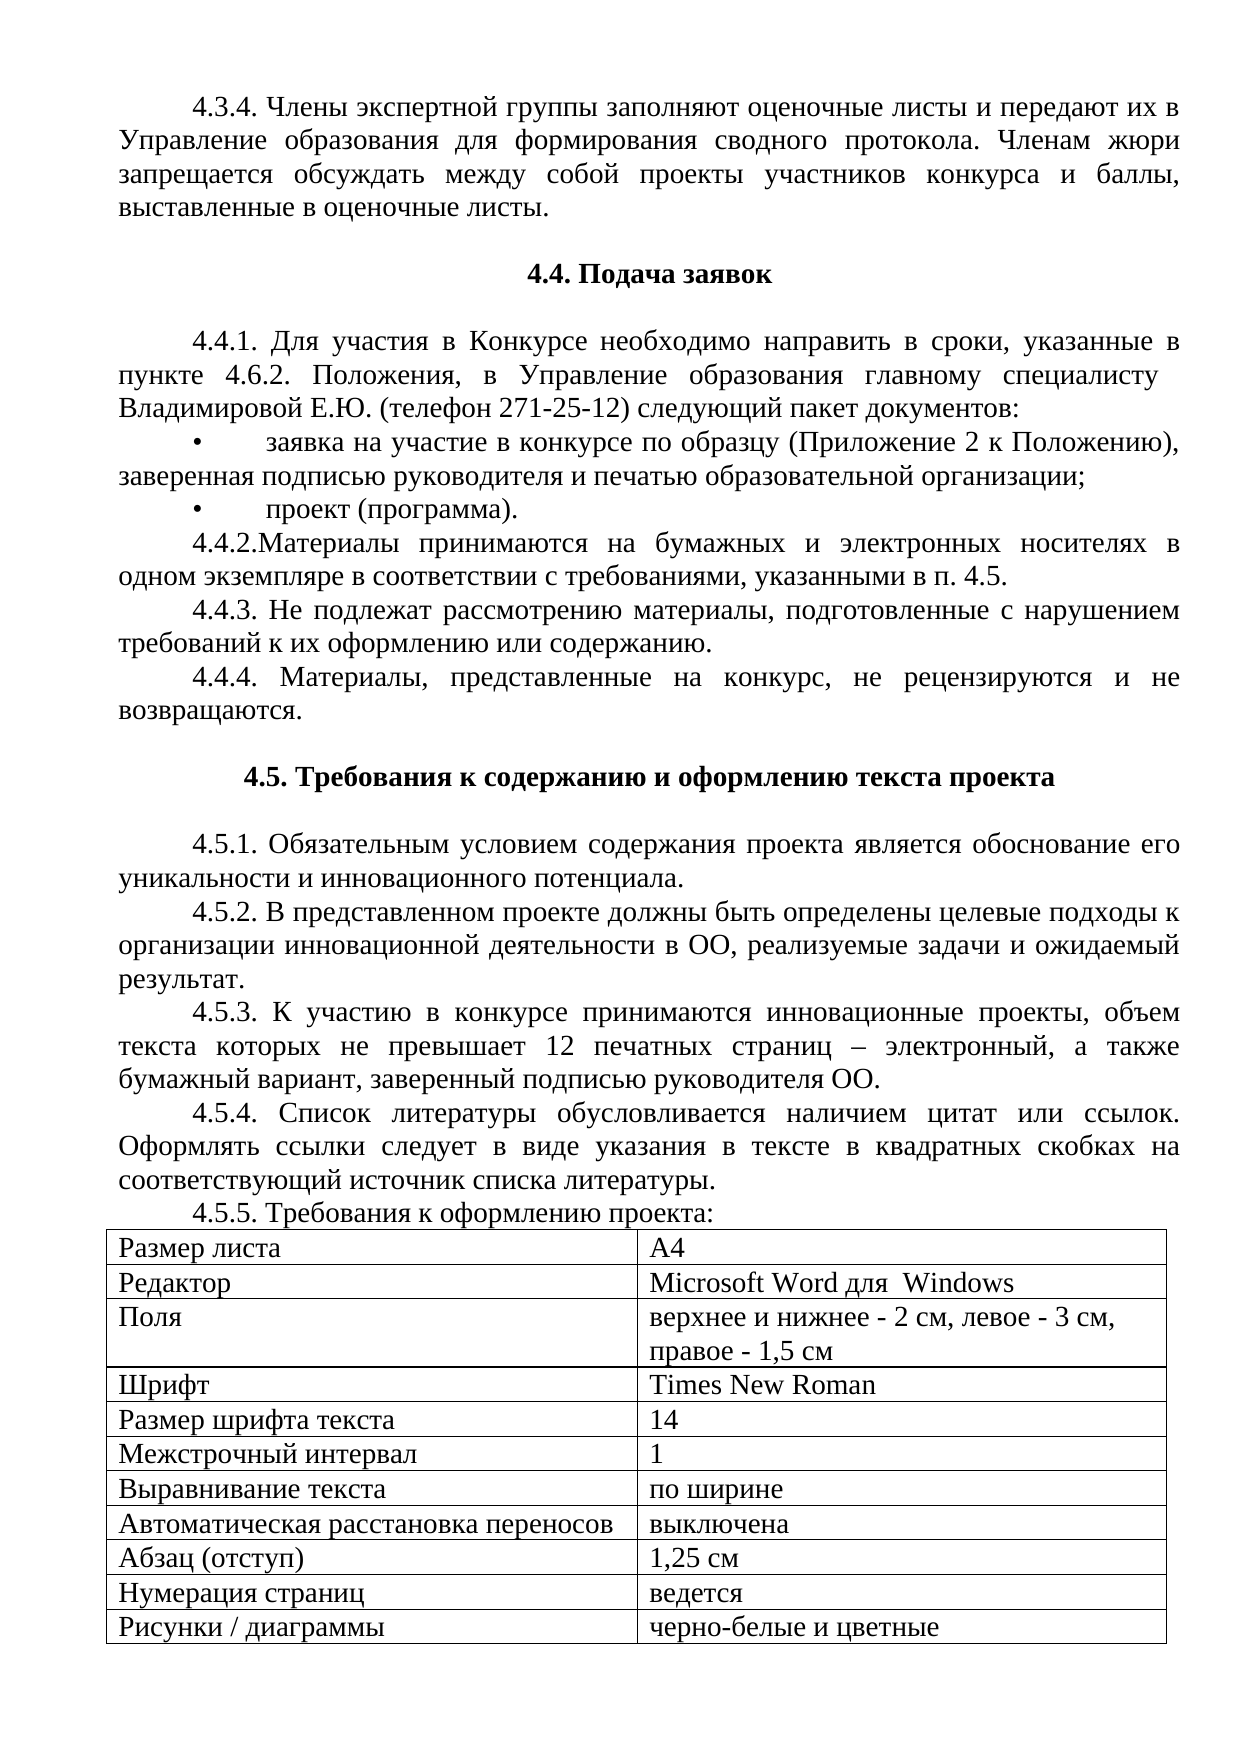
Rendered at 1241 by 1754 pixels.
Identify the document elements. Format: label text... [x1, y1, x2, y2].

table_cell Автоматическая расстановка переносов [107, 1506, 637, 1539]
table_cell ведется [638, 1575, 1166, 1608]
table_cell Межстрочный интервал [107, 1437, 637, 1470]
table_cell черно-белые и цветные [638, 1610, 1166, 1643]
table_header А4 [638, 1230, 1166, 1264]
list • заявка на участие в конкурсе по образцу (Приложение 2 к Положению), заверенная подписью руководителя и печатью образовательной организации; [118, 424, 1181, 491]
table_cell Поля [107, 1299, 637, 1366]
text 4.5.4. Список литературы обусловливается наличием цитат или ссылок. Оформлять ссылки следует в виде указания в тексте в квадратных скобках на соответствующий источник списка литературы. [118, 1095, 1181, 1196]
table_cell по ширине [638, 1471, 1166, 1505]
table_cell верхнее и нижнее - 2 см, левое - 3 см, правое - 1,5 см [638, 1299, 1166, 1366]
list • проект (программа). [118, 491, 1181, 525]
table_cell 1 [638, 1437, 1166, 1470]
table_cell Рисунки / диаграммы [107, 1610, 637, 1643]
table_cell Нумерация страниц [107, 1575, 637, 1608]
list 4.4.3. Не подлежат рассмотрению материалы, подготовленные с нарушением требований к их оформлению или содержанию. [118, 592, 1181, 659]
table_cell Шрифт [107, 1368, 637, 1401]
table_cell Times New Roman [638, 1368, 1166, 1401]
text 4.5. Требования к содержанию и оформлению текста проекта [118, 759, 1181, 793]
table_cell Редактор [107, 1265, 637, 1298]
list 4.4.2.Материалы принимаются на бумажных и электронных носителях в одном экземпляре в соответствии с требованиями, указанными в п. 4.5. [118, 525, 1181, 592]
table_cell 14 [638, 1402, 1166, 1436]
table_cell Microsoft Word для Windows [638, 1265, 1166, 1298]
list 4.4.1. Для участия в Конкурсе необходимо направить в сроки, указанные в пункте 4.6.2. Положения, в Управление образования главному специалисту Владимировой Е.Ю. (телефон 271-25-12) следующий пакет документов: [118, 323, 1181, 424]
table_cell Выравнивание текста [107, 1471, 637, 1505]
list 4.4.4. Материалы, представленные на конкурс, не рецензируются и не возвращаются. [118, 659, 1181, 726]
table_cell Размер шрифта текста [107, 1402, 637, 1436]
text 4.5.3. К участию в конкурсе принимаются инновационные проекты, объем текста которых не превышает 12 печатных страниц – электронный, а также бумажный вариант, заверенный подписью руководителя ОО. [118, 994, 1181, 1095]
text 4.3.4. Члены экспертной группы заполняют оценочные листы и передают их в Управление образования для формирования сводного протокола. Членам жюри запрещается обсуждать между собой проекты участников конкурса и баллы, выставленные в оценочные листы. [118, 89, 1181, 223]
text 4.5.5. Требования к оформлению проекта: [118, 1196, 1181, 1229]
table_cell Абзац (отступ) [107, 1540, 637, 1574]
text 4.5.2. В представленном проекте должны быть определены целевые подходы к организации инновационной деятельности в ОО, реализуемые задачи и ожидаемый результат. [118, 894, 1181, 994]
table_cell выключена [638, 1506, 1166, 1539]
text 4.4. Подача заявок [118, 256, 1181, 290]
table_cell 1,25 см [638, 1540, 1166, 1574]
table_header Размер листа [107, 1230, 637, 1264]
text 4.5.1. Обязательным условием содержания проекта является обоснование его уникальности и инновационного потенциала. [118, 827, 1181, 894]
